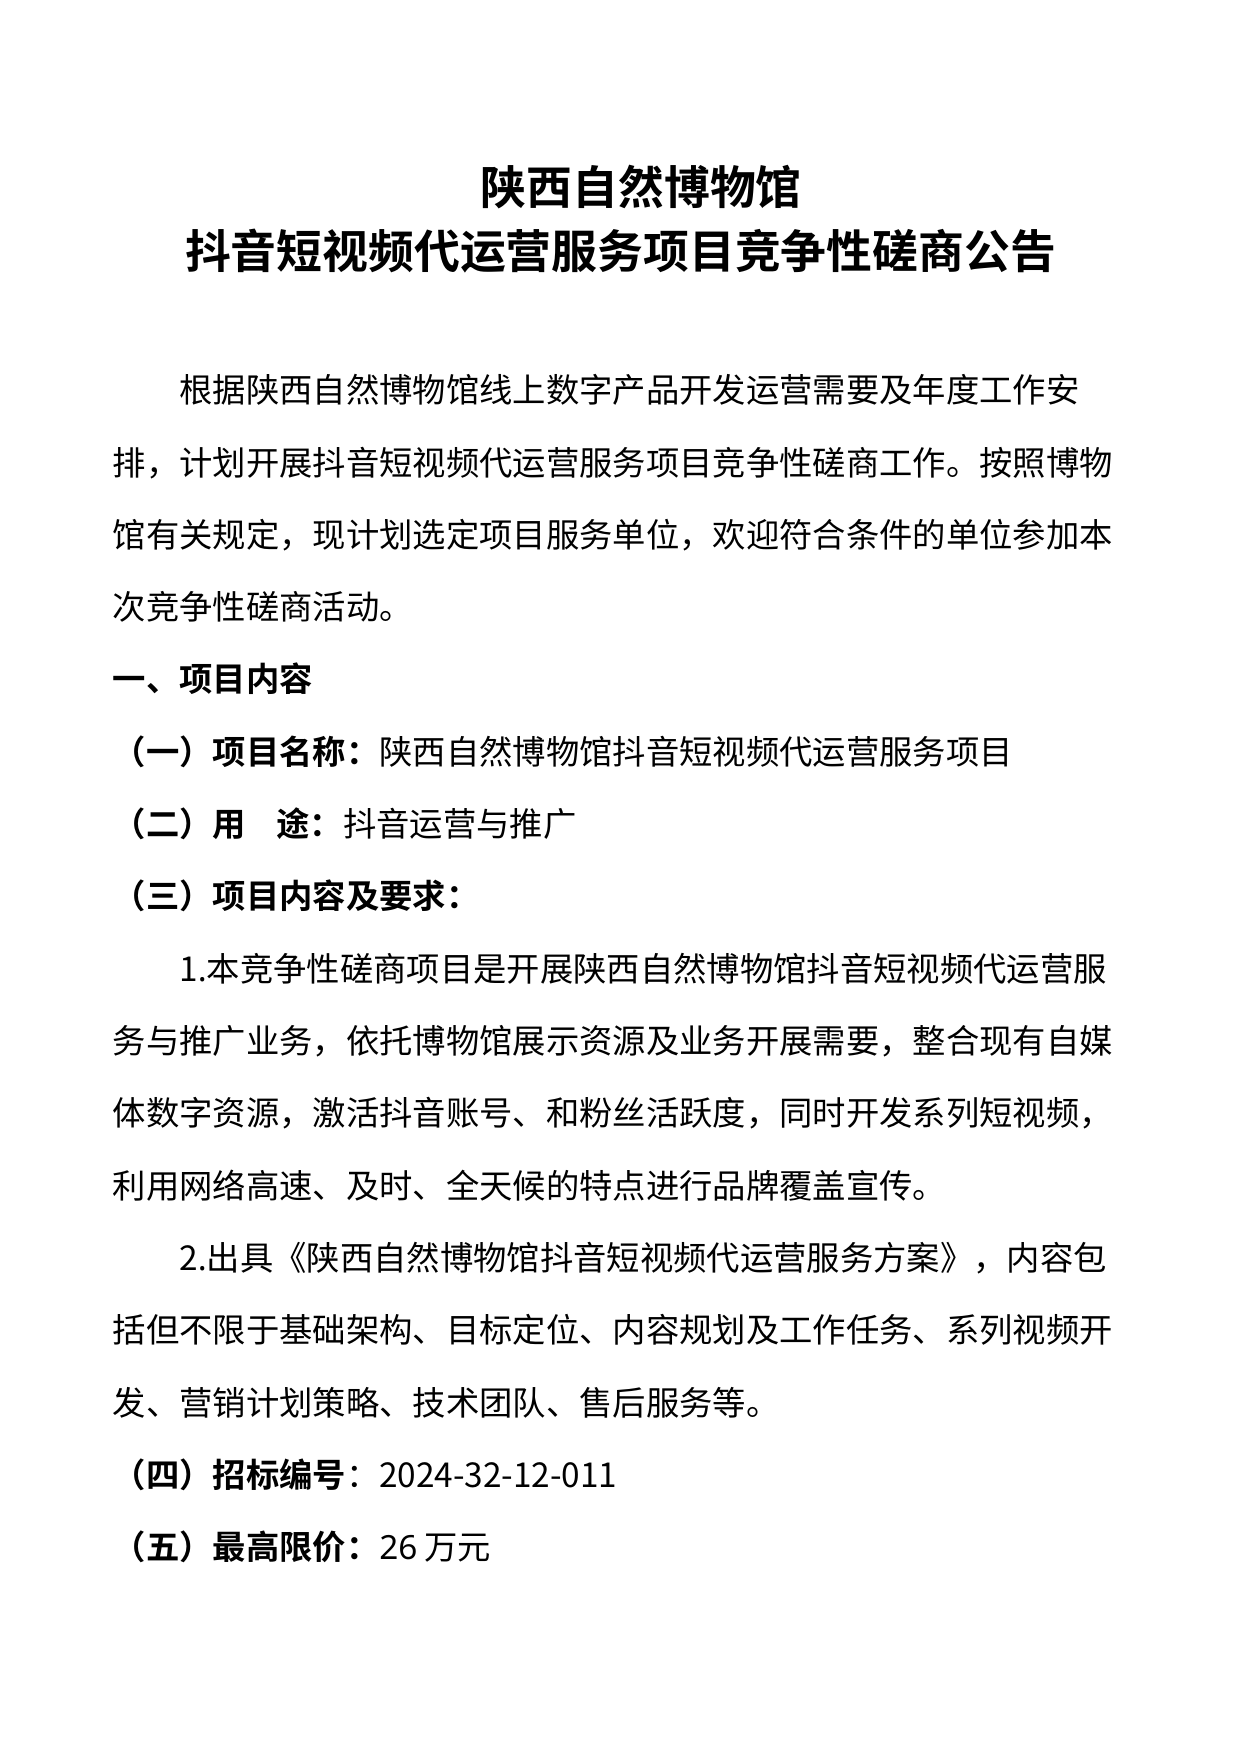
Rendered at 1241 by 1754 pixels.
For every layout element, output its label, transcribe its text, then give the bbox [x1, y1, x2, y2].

subtitle 陕西自然博物馆 [112, 162, 1128, 214]
text 2.出具《陕西自然博物馆抖音短视频代运营服务方案》，内容包括但不限于基础架构、目标定位、内容规划及工作任务、系列视频开发、营销计划策略、技术团队、售后服务等。 [112, 1232, 1128, 1425]
text （二）用 途：抖音运营与推广 [112, 798, 1128, 846]
subtitle 项目内容 [112, 653, 1128, 701]
text 1.本竞争性磋商项目是开展陕西自然博物馆抖音短视频代运营服务与推广业务，依托博物馆展示资源及业务开展需要，整合现有自媒体数字资源，激活抖音账号、和粉丝活跃度，同时开发系列短视频，利用网络高速、及时、全天候的特点进行品牌覆盖宣传。 [112, 942, 1128, 1208]
text 根据陕西自然博物馆线上数字产品开发运营需要及年度工作安排，计划开展抖音短视频代运营服务项目竞争性磋商工作。按照博物馆有关规定，现计划选定项目服务单位，欢迎符合条件的单位参加本次竞争性磋商活动。 [112, 364, 1128, 629]
text （三）项目内容及要求： [112, 870, 1128, 918]
subtitle （一）项目名称：陕西自然博物馆抖音短视频代运营服务项目 [112, 725, 1128, 774]
subtitle 抖音短视频代运营服务项目竞争性磋商公告 [112, 227, 1128, 279]
subtitle （五）最高限价：26万元 [112, 1521, 1128, 1569]
text （四）招标编号：2024-32-12-011 [112, 1449, 1128, 1497]
